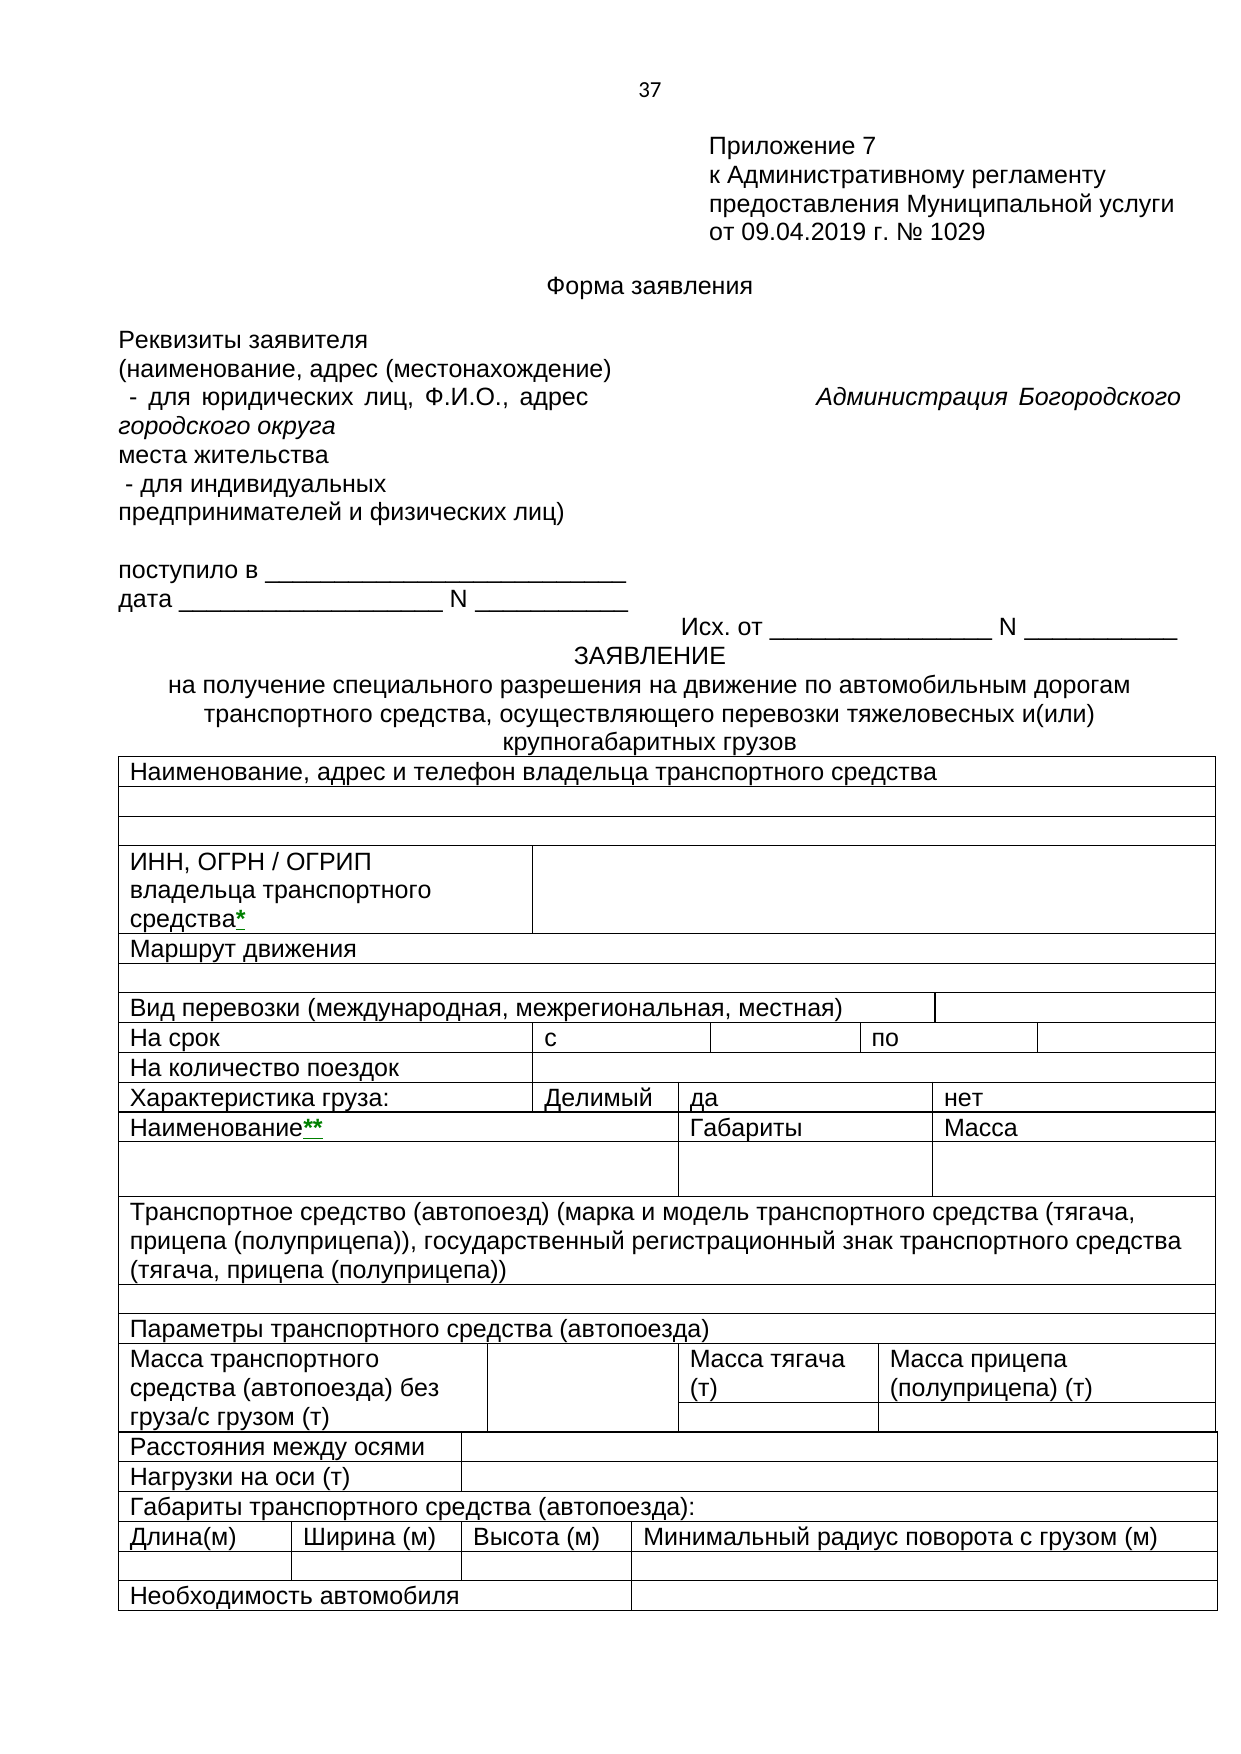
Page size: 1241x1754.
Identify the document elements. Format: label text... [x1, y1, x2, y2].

text - для юридических лиц, Ф.И.О., адрес Администрация Богородского городского округа [118, 382, 1181, 440]
table_cell [632, 1552, 1217, 1580]
text поступило в __________________________ [118, 555, 1181, 583]
text (наименование, адрес (местонахождение) [118, 353, 1181, 382]
table_cell Наименование** [119, 1113, 678, 1141]
text Исх. от ________________ N ___________ [118, 612, 1181, 641]
table_cell [462, 1433, 1217, 1461]
table_cell Транспортное средство (автопоезд) (марка и модель транспортного средства (тягача, прицепа (полуприцепа)), государственный регистрационный знак транспортного средства (тягача, прицепа (полуприцепа)) [119, 1197, 1215, 1283]
table_cell [533, 846, 1215, 933]
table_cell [119, 1581, 631, 1610]
table_cell нет [933, 1083, 1215, 1111]
table_cell Длина(м) [119, 1522, 291, 1551]
text Приложение 7 [118, 131, 1181, 160]
table_cell с [533, 1023, 710, 1052]
table_cell На количество поездок [119, 1053, 532, 1082]
table_cell [462, 1462, 1217, 1491]
table_cell Параметры транспортного средства (автопоезда) [119, 1314, 1215, 1343]
table_header Наименование, адрес и телефон владельца транспортного средства [119, 757, 1215, 786]
table_cell ИНН, ОГРН / ОГРИП владельца транспортного средства* [119, 846, 532, 933]
table_cell [292, 1552, 461, 1580]
text на получение специального разрешения на движение по автомобильным дорогам транспортного средства, осуществляющего перевозки тяжеловесных и(или) крупногабаритных грузов [118, 670, 1181, 756]
text предпринимателей и физических лиц) [118, 497, 1181, 526]
text от 09.04.2019 г. № 1029 [709, 217, 1181, 246]
table_cell Габариты транспортного средства (автопоезда): [119, 1492, 1217, 1521]
table_cell Характеристика груза: [119, 1083, 532, 1111]
table_cell [1038, 1023, 1215, 1052]
table_cell Масса прицепа (полуприцепа) (т) [879, 1344, 1215, 1402]
table_cell [119, 787, 1215, 816]
table_cell да [679, 1083, 932, 1111]
table_cell [879, 1403, 1215, 1431]
table_cell по [861, 1023, 1037, 1052]
table_cell Габариты [679, 1113, 932, 1141]
table_cell Вид перевозки (международная, межрегиональная, местная) [119, 993, 934, 1022]
table_cell [933, 1142, 1215, 1196]
table_cell [679, 1403, 878, 1431]
table_cell [119, 1552, 291, 1580]
table_cell [119, 817, 1215, 845]
table_cell [533, 1053, 1215, 1082]
table_cell Делимый [533, 1083, 678, 1111]
table_cell Маршрут движения [119, 934, 1215, 962]
table_cell Масса [933, 1113, 1215, 1141]
table_cell Масса тягача (т) [679, 1344, 878, 1402]
table_cell [119, 964, 1215, 992]
table_cell Нагрузки на оси (т) [119, 1462, 461, 1491]
table_cell На срок [119, 1023, 532, 1052]
text Реквизиты заявителя [118, 325, 1181, 353]
table_cell [679, 1142, 932, 1196]
table_cell [488, 1344, 678, 1431]
table_cell Минимальный радиус поворота с грузом (м) [632, 1522, 1217, 1551]
text дата ___________________ N ___________ [118, 583, 1181, 612]
table_cell Масса транспортного средства (автопоезда) без груза/с грузом (т) [119, 1344, 487, 1431]
text места жительства [118, 440, 1181, 468]
text Форма заявления [118, 271, 1181, 300]
table_cell [119, 1285, 1215, 1313]
table_cell Расстояния между осями [119, 1433, 461, 1461]
table_cell Ширина (м) [292, 1522, 461, 1551]
table_cell [936, 993, 1215, 1022]
table_cell [462, 1552, 631, 1580]
table_cell [119, 1142, 678, 1196]
text - для индивидуальных [118, 468, 1181, 497]
table_cell [711, 1023, 860, 1052]
text к Административному регламенту предоставления Муниципальной услуги [709, 160, 1181, 217]
text ЗАЯВЛЕНИЕ [118, 641, 1181, 670]
table_cell Высота (м) [462, 1522, 631, 1551]
table_cell [632, 1581, 1217, 1610]
